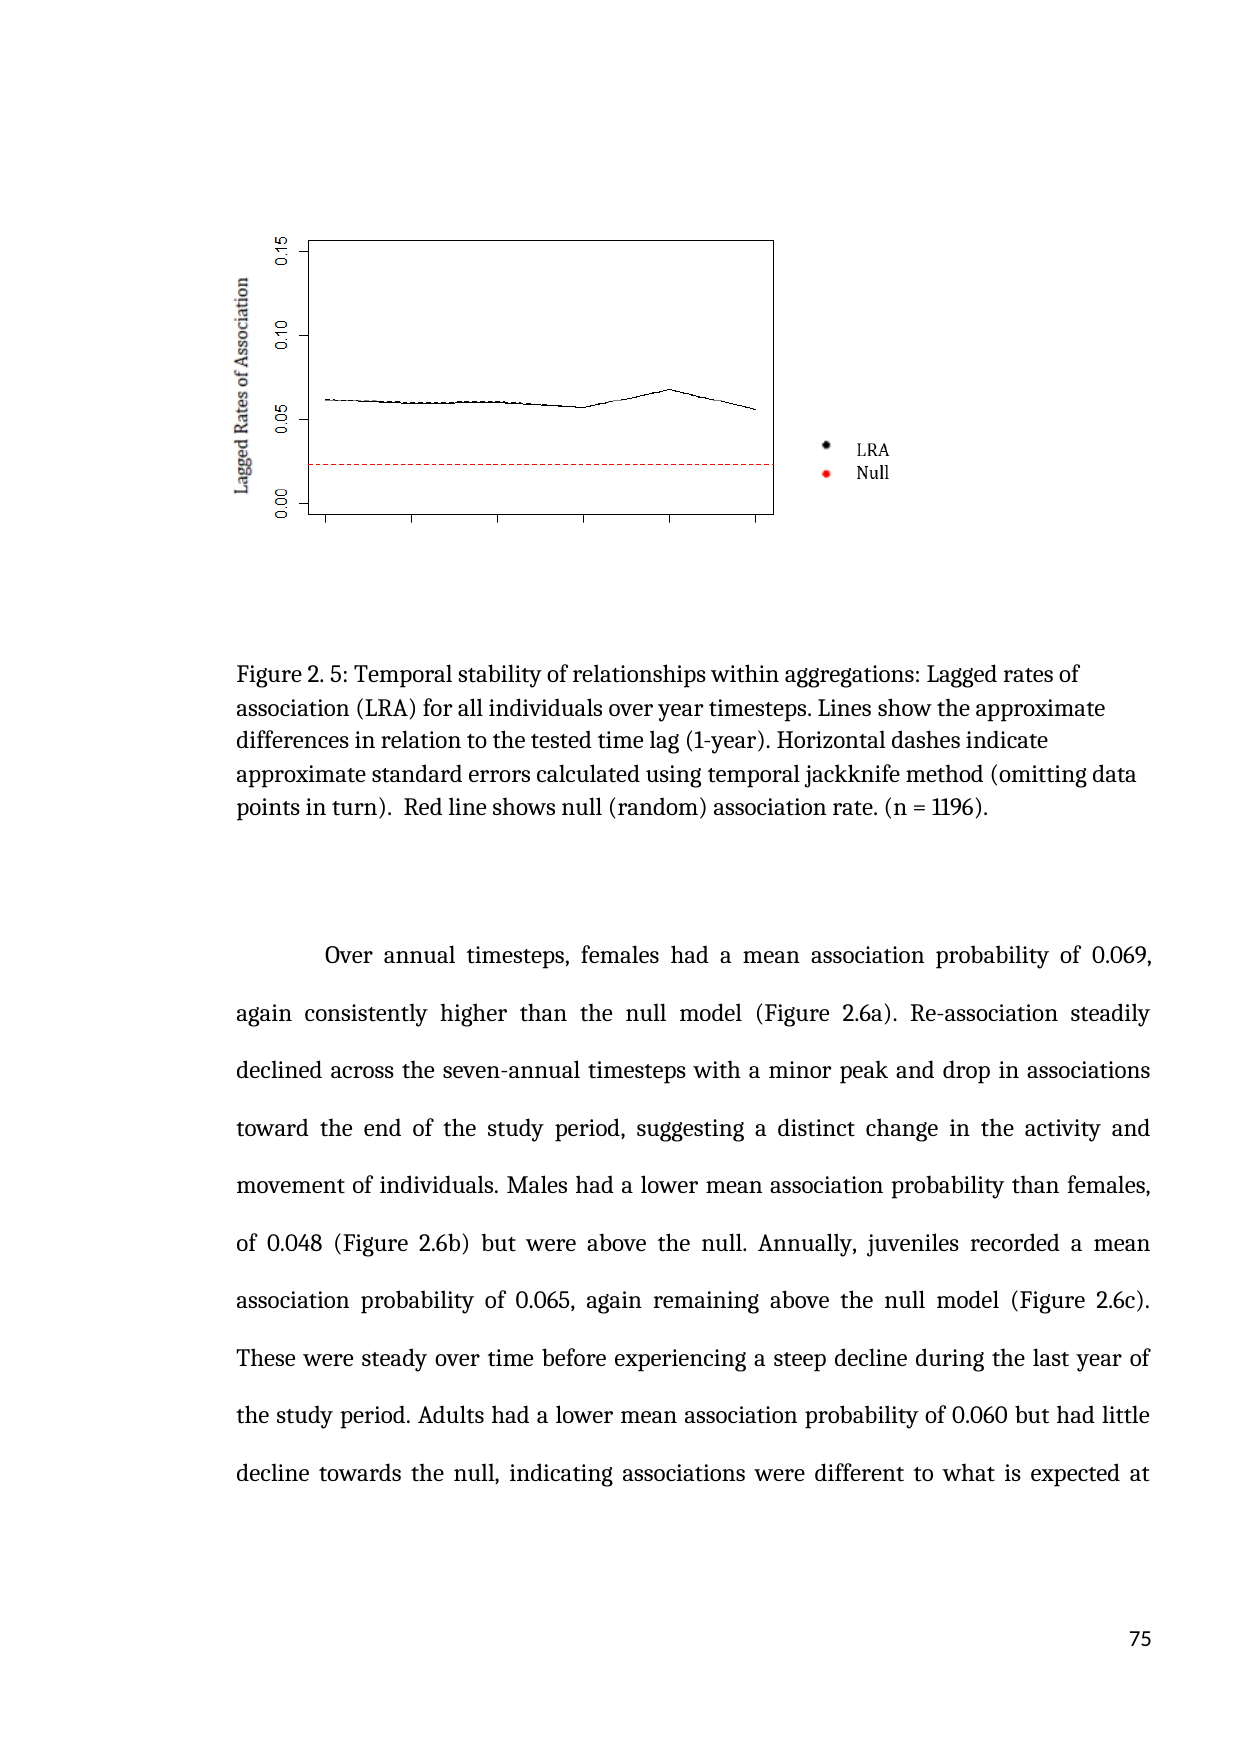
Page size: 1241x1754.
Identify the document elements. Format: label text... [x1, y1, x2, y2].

text Figure 2. 5: Temporal stability of relationships within aggregations: Lagged rates of association (LRA) for all individuals over year timesteps. Lines show the approximate differences in relation to the tested time lag (1-year). Horizontal dashes indicate approximate standard errors calculated using temporal jackknife method (omitting data points in turn). Red line shows null (random) association rate. (n = 1196). [236, 660, 1152, 821]
picture [223, 164, 904, 608]
